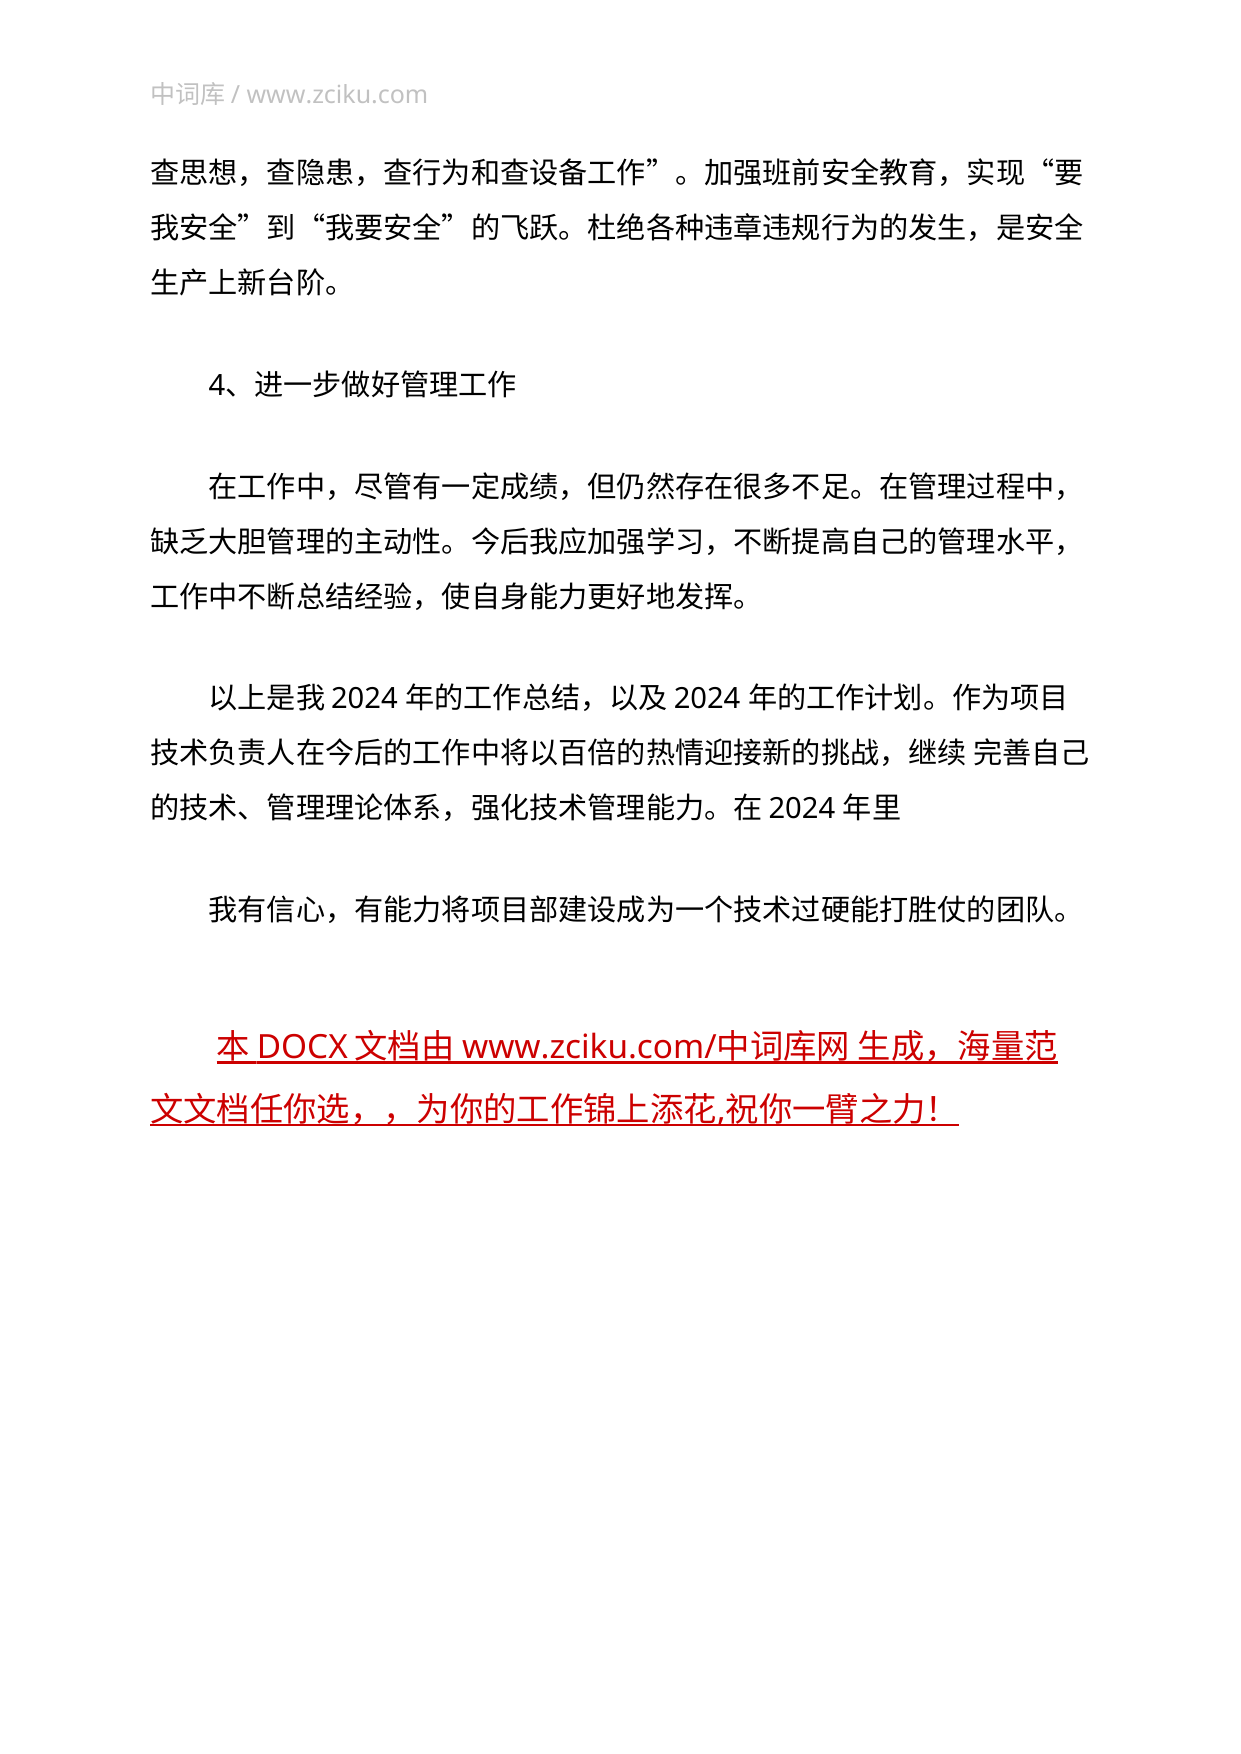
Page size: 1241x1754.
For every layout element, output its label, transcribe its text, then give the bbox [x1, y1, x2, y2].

text 本DOCX文档由 www.zciku.com/中词库网 生成，海量范文文档任你选，，为你的工作锦上添花,祝你一臂之力！ [150, 1020, 1090, 1131]
text 在工作中，尽管有一定成绩，但仍然存在很多不足。在管理过程中，缺乏大胆管理的主动性。今后我应加强学习，不断提高自己的管理水平，工作中不断总结经验，使自身能力更好地发挥。 [150, 463, 1090, 616]
text 我有信心，有能力将项目部建设成为一个技术过硬能打胜仗的团队。 [150, 887, 1090, 929]
text 以上是我2024 年的工作总结，以及2024 年的工作计划。作为项目技术负责人在今后的工作中将以百倍的热情迎接新的挑战，继续 完善自己的技术、管理理论体系，强化技术管理能力。在2024 年里 [150, 675, 1090, 827]
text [150, 150, 1090, 302]
text 4、进一步做好管理工作 [150, 362, 1090, 404]
